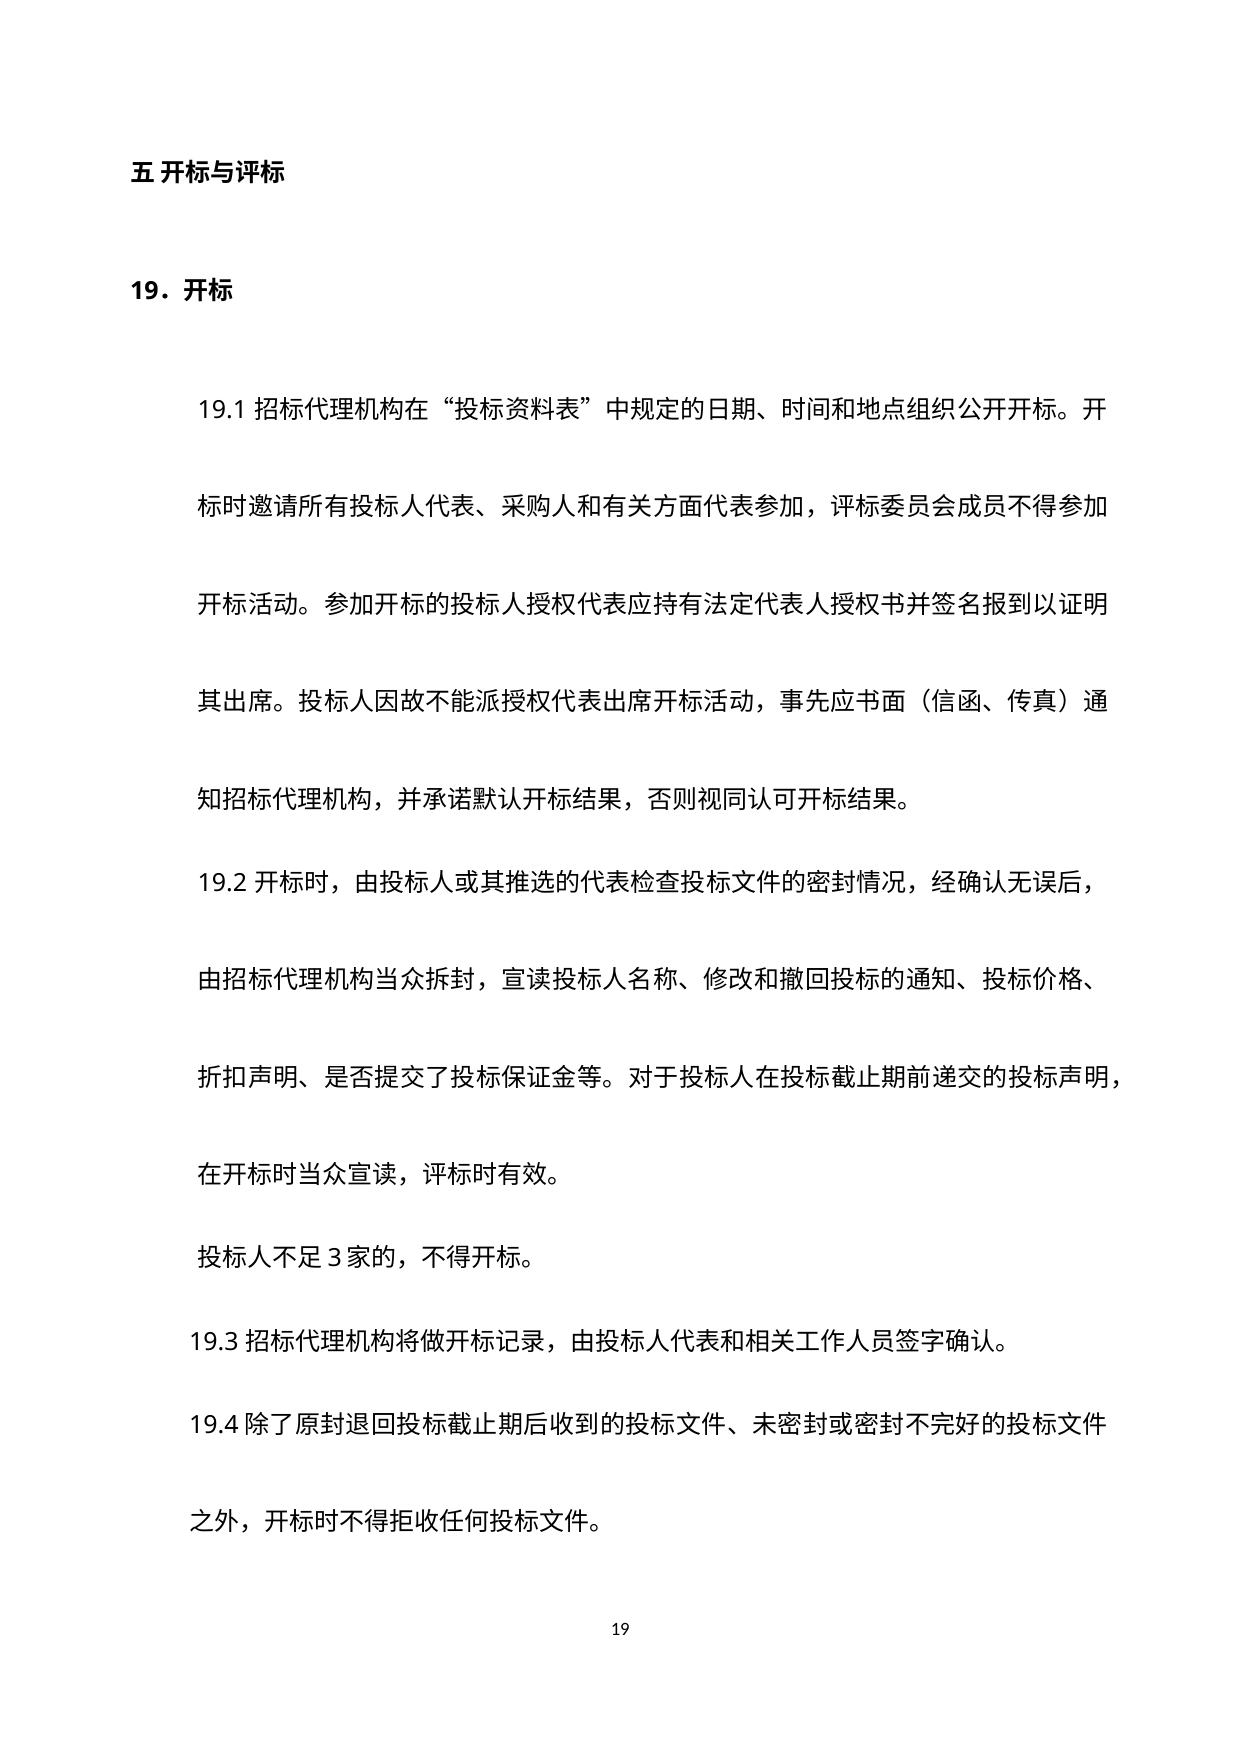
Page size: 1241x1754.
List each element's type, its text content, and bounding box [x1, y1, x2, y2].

text 19.2 开标时，由投标人或其推选的代表检查投标文件的密封情况，经确认无误后，由招标代理机构当众拆封，宣读投标人名称、修改和撤回投标的通知、投标价格、折扣声明、是否提交了投标保证金等。对于投标人在投标截止期前递交的投标声明，在开标时当众宣读，评标时有效。 [197, 848, 1110, 1205]
text 19.4除了原封退回投标截止期后收到的投标文件、未密封或密封不完好的投标文件之外，开标时不得拒收任何投标文件。 [189, 1390, 1110, 1552]
text 投标人不足3家的，不得开标。 [197, 1223, 1110, 1288]
subtitle 五 开标与评标 [130, 138, 1110, 203]
text 19.3 招标代理机构将做开标记录，由投标人代表和相关工作人员签字确认。 [189, 1307, 1110, 1372]
text 19.1 招标代理机构在“投标资料表”中规定的日期、时间和地点组织公开开标。开标时邀请所有投标人代表、采购人和有关方面代表参加，评标委员会成员不得参加开标活动。参加开标的投标人授权代表应持有法定代表人授权书并签名报到以证明其出席。投标人因故不能派授权代表出席开标活动，事先应书面（信函、传真）通知招标代理机构，并承诺默认开标结果，否则视同认可开标结果。 [197, 375, 1110, 830]
subtitle 19．开标 [130, 256, 1110, 321]
